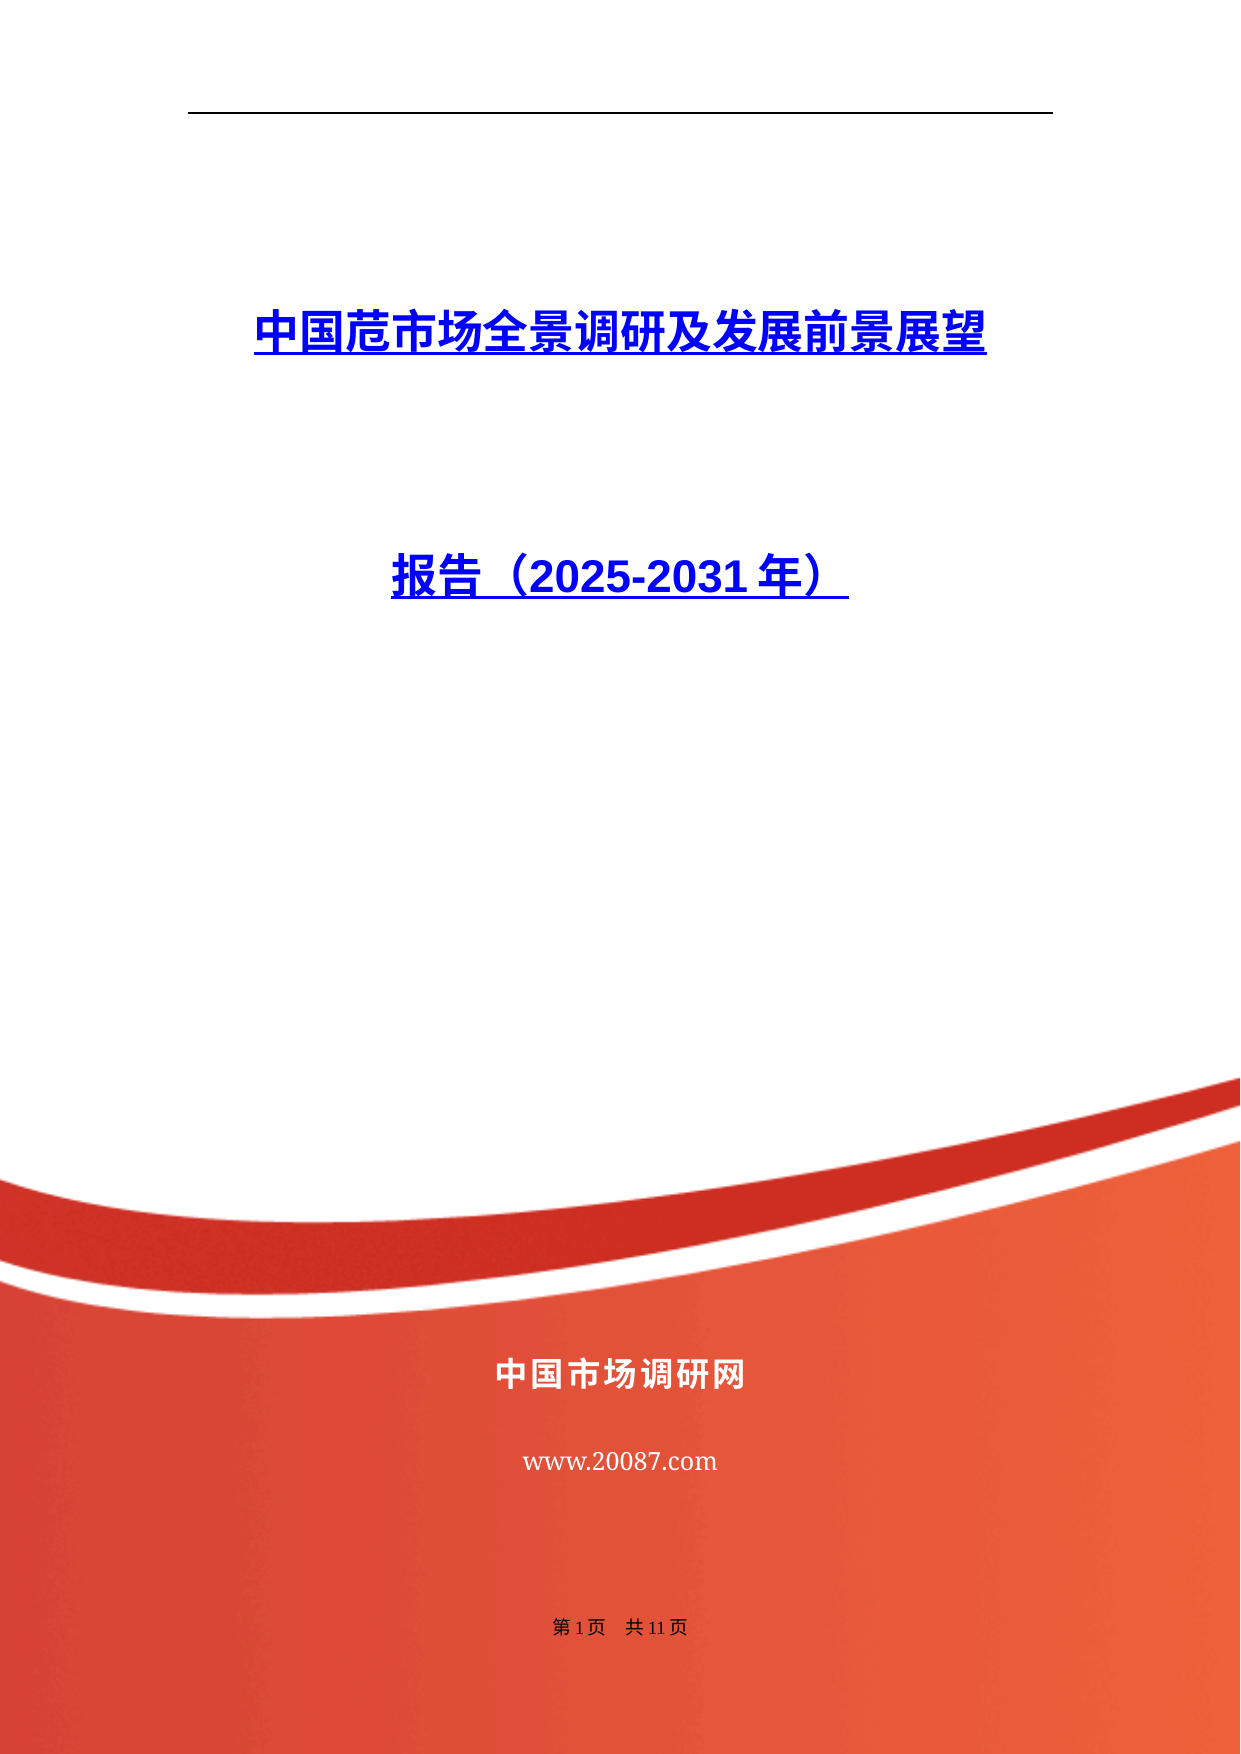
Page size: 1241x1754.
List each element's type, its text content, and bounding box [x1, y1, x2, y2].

text www.20087.com [187, 1428, 1053, 1493]
subtitle 中国市场调研网 [187, 1339, 1053, 1404]
picture [0, 1006, 1241, 1754]
table_header 中国苊市场全景调研及发展前景展望报告（2025-2031年） [188, 207, 1053, 773]
